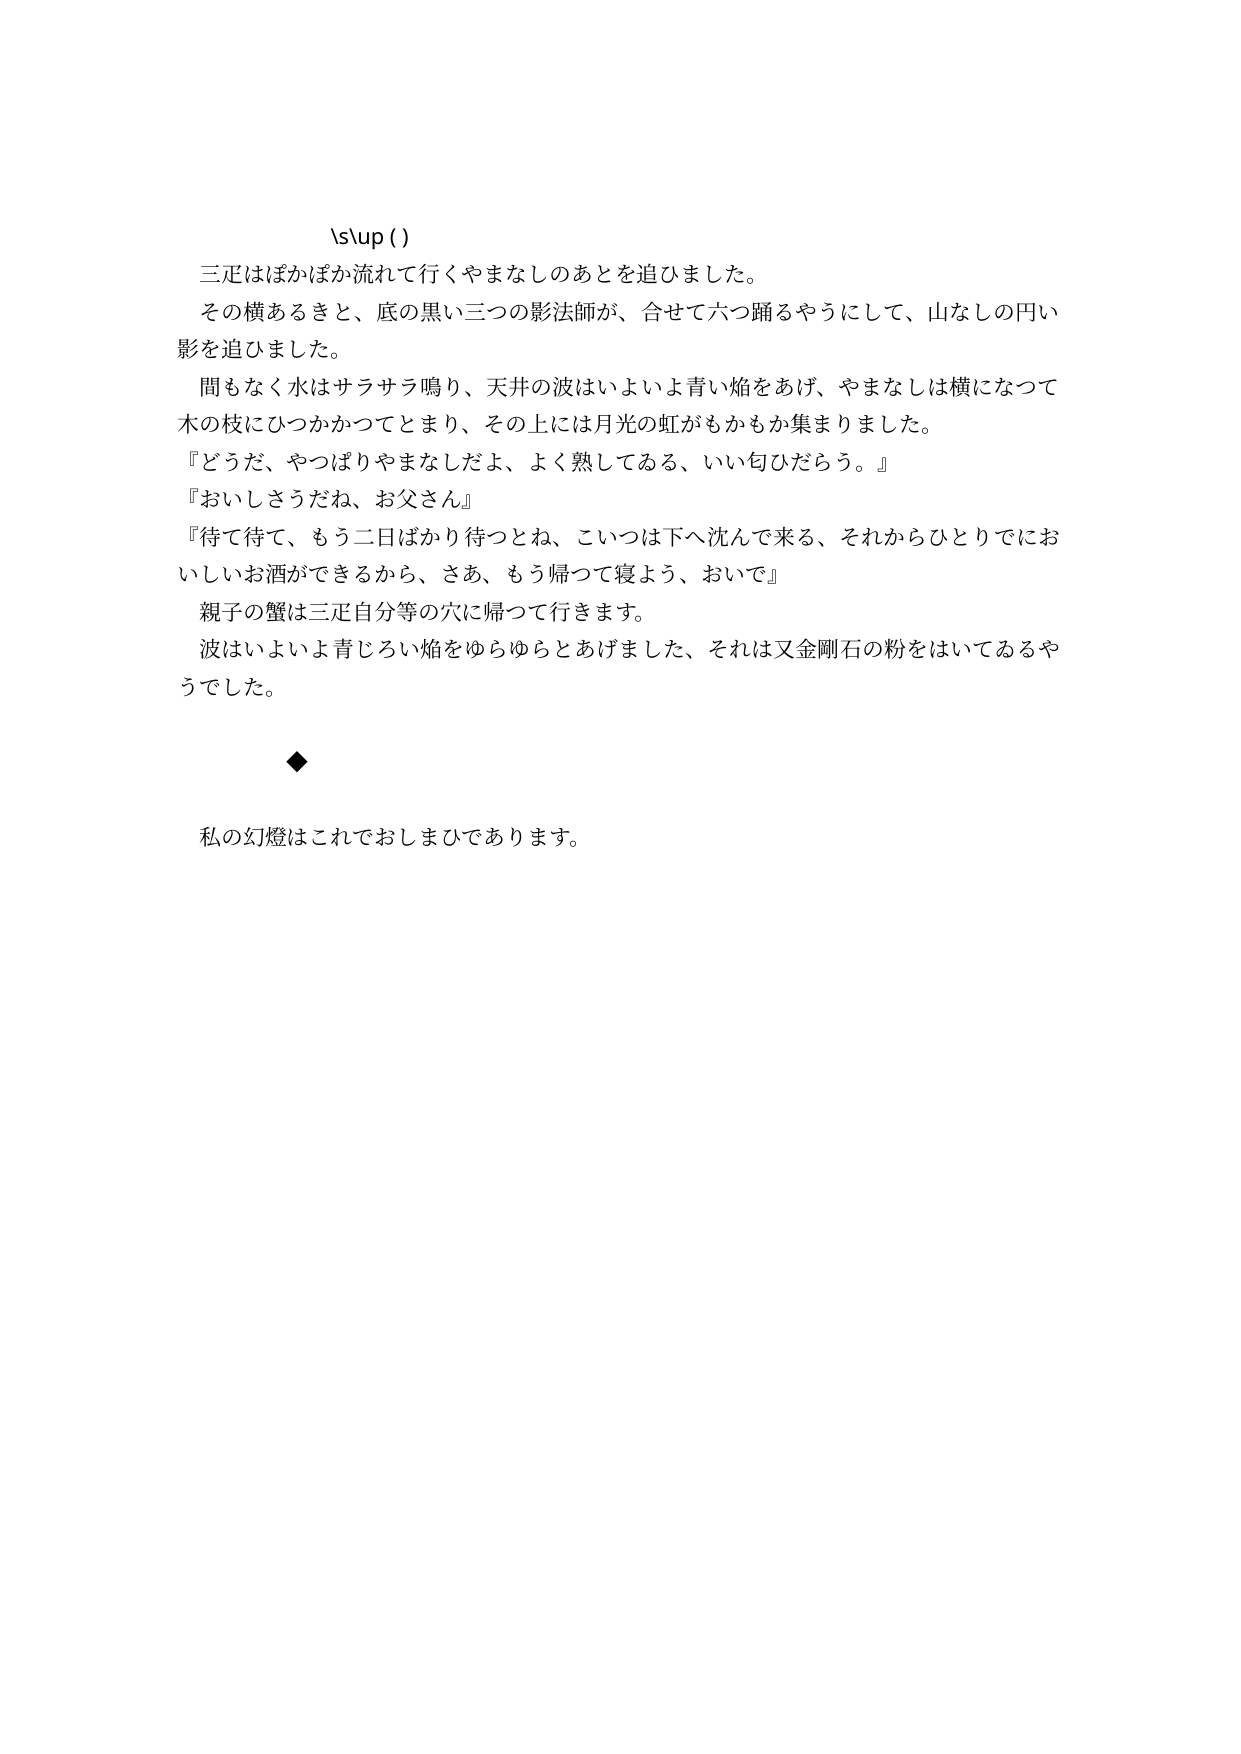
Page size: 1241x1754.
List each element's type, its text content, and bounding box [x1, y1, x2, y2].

text 三疋はぽかぽか流れて行くやまなしのあとを追ひました。 [177, 254, 1063, 292]
text 波はいよいよ青じろい焔をゆらゆらとあげました、それは又金剛石の粉をはいてゐるやうでした。 [177, 629, 1063, 704]
text 『待て待て、もう二日ばかり待つとね、こいつは下へ沈んで来る、それからひとりでにおいしいお酒ができるから、さあ、もう帰つて寝よう、おいで』 [177, 517, 1063, 592]
text 間もなく水はサラサラ鳴り、天井の波はいよいよ青い焔をあげ、やまなしは横になつて木の枝にひつかかつてとまり、その上には月光の虹がもかもか集まりました。 [177, 367, 1063, 442]
text その横あるきと、底の黒い三つの影法師が、合せて六つ踊るやうにして、山なしの円い影を追ひました。 [177, 292, 1063, 367]
text 『おいしさうだね、お父さん』 [177, 479, 1063, 517]
text 『どうだ、やつぱりやまなしだよ、よく熟してゐる、いい匂ひだらう。』 [177, 442, 1063, 479]
text 親子の蟹は三疋自分等の穴に帰つて行きます。 [177, 592, 1063, 629]
text ◆ [177, 742, 1063, 779]
text 私の幻燈はこれでおしまひであります。 [177, 817, 1063, 854]
